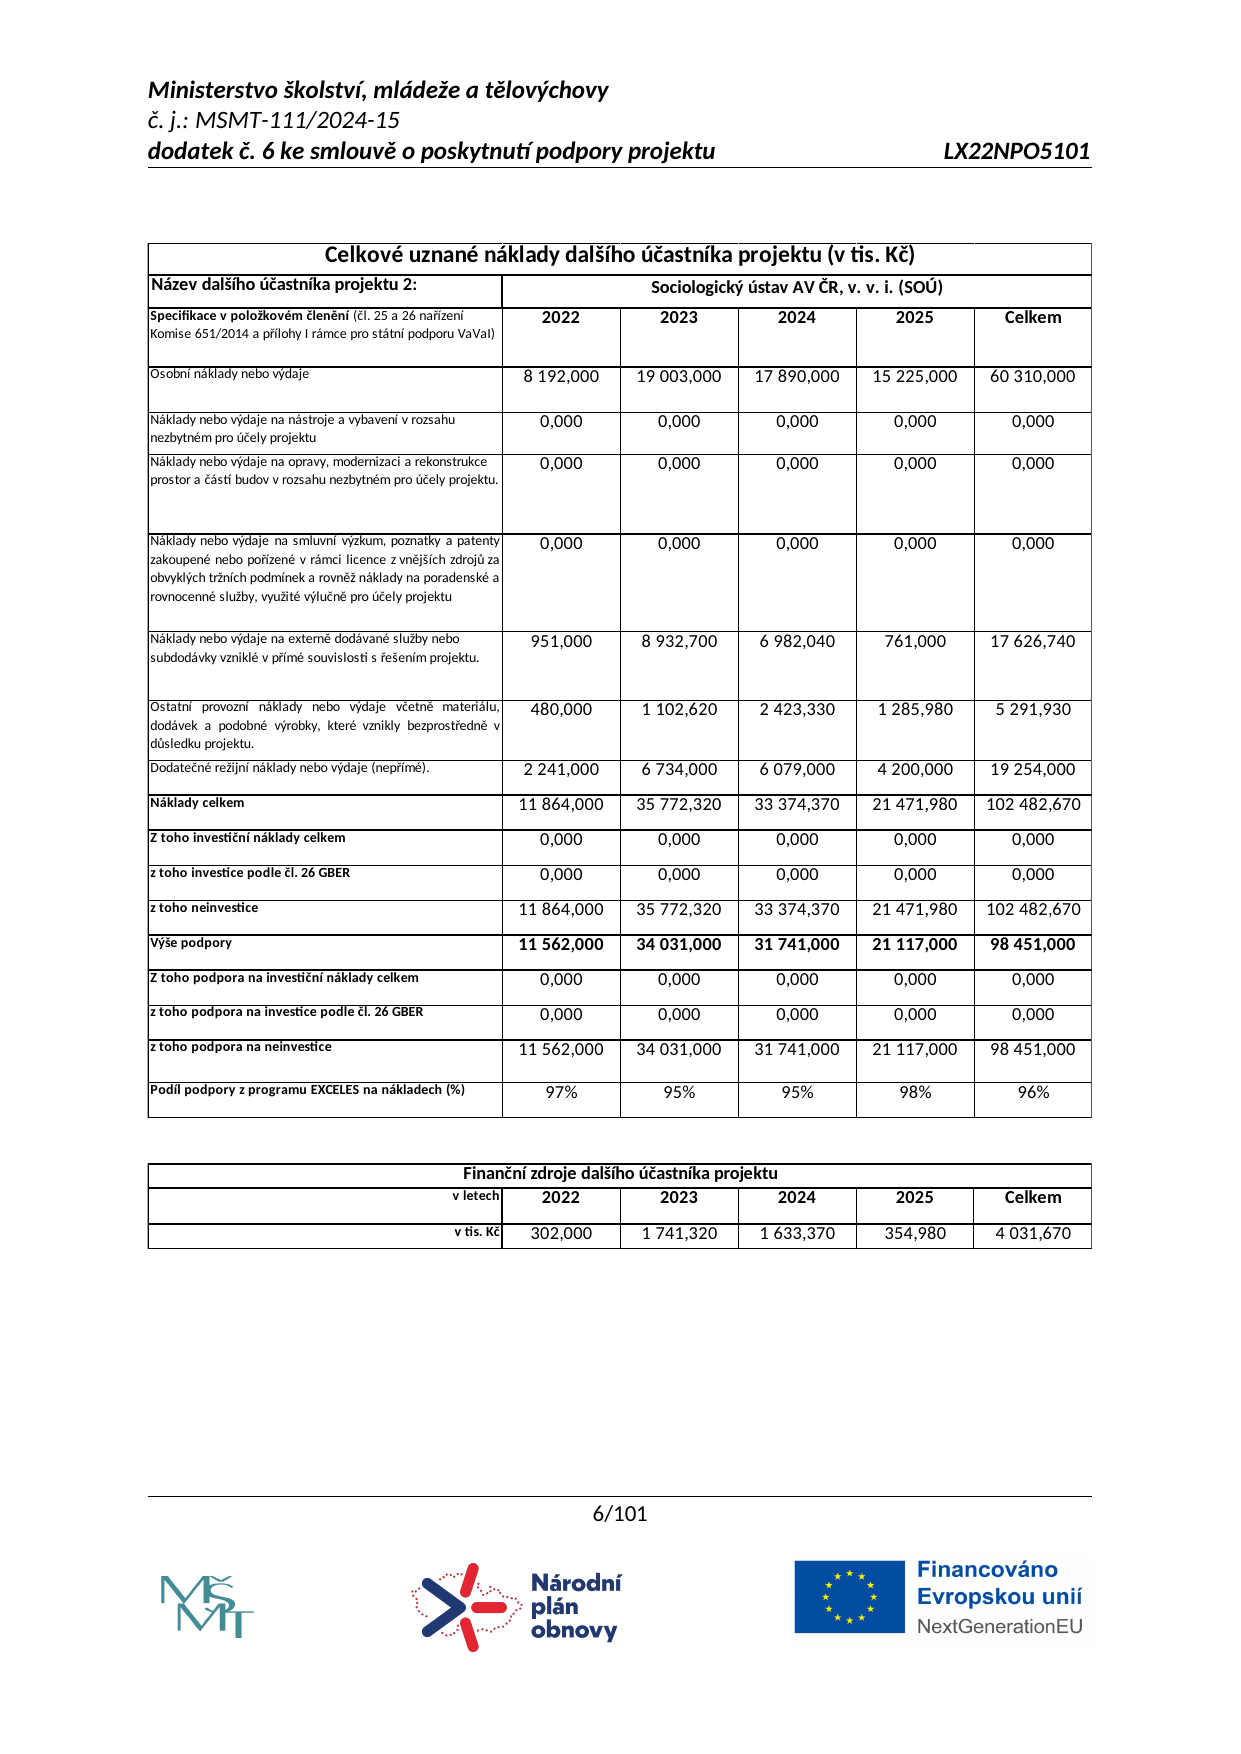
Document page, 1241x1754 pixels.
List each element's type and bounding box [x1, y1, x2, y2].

picture [147, 1562, 268, 1652]
picture [788, 1555, 1093, 1652]
picture [411, 1563, 623, 1652]
